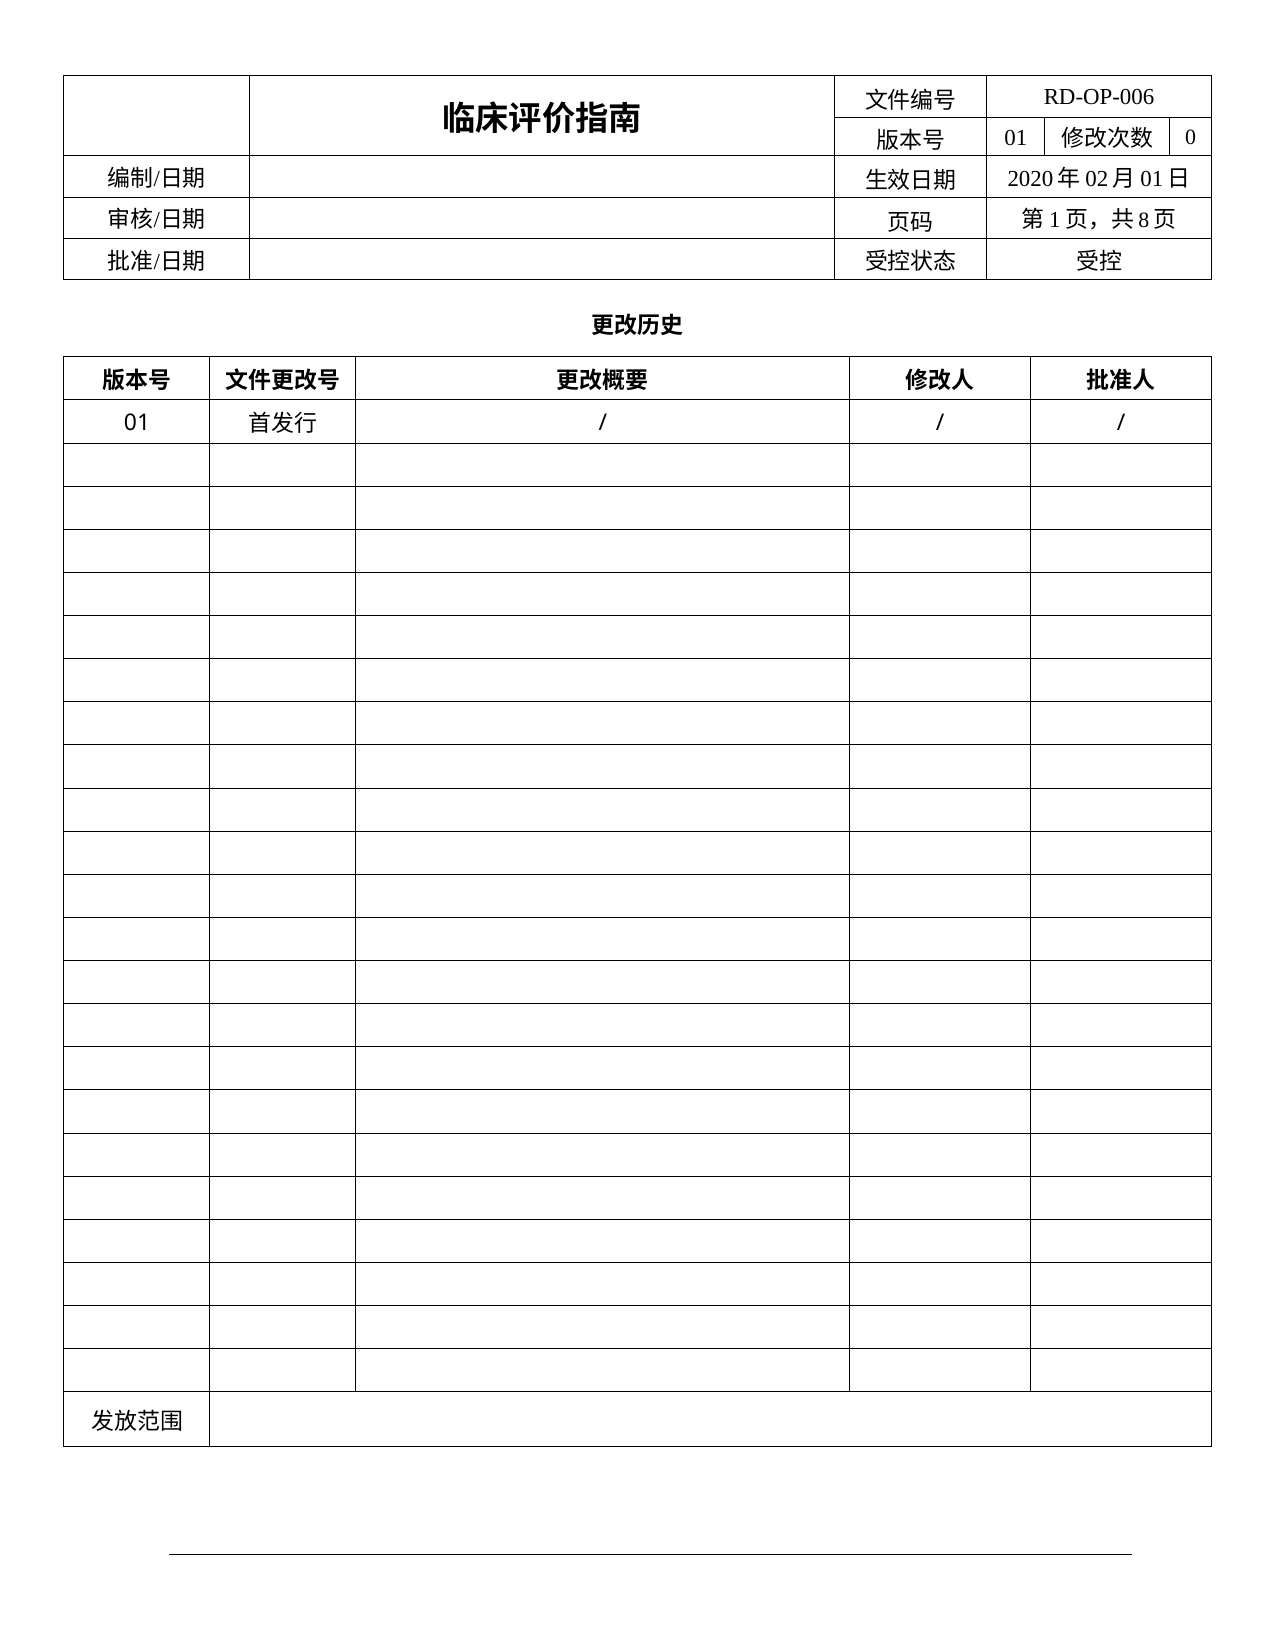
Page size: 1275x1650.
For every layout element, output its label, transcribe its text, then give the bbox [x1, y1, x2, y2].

table_cell [210, 1392, 1211, 1446]
table_cell [850, 444, 1030, 486]
table_cell [356, 1306, 849, 1348]
table_cell [850, 1004, 1030, 1046]
table_cell [64, 1220, 209, 1262]
table_cell [1031, 1090, 1211, 1132]
table_cell [850, 530, 1030, 572]
table_cell [356, 918, 849, 960]
table_cell [64, 573, 209, 615]
table_cell [64, 1090, 209, 1132]
table_cell [64, 702, 209, 744]
table_cell [64, 616, 209, 658]
table_cell [1031, 745, 1211, 787]
table_cell [850, 961, 1030, 1003]
table_cell [850, 616, 1030, 658]
table_cell [356, 573, 849, 615]
table_cell [356, 1177, 849, 1219]
table_cell [1031, 1177, 1211, 1219]
table_cell [64, 1047, 209, 1089]
table_cell / [1031, 400, 1211, 442]
table_cell 01 [64, 400, 209, 442]
table_cell [1031, 1349, 1211, 1391]
table_cell [210, 1090, 355, 1132]
table_cell [1031, 444, 1211, 486]
table_cell [1031, 616, 1211, 658]
table_cell [356, 1349, 849, 1391]
table_cell [356, 961, 849, 1003]
table_cell [850, 918, 1030, 960]
table_cell [1031, 1263, 1211, 1305]
table_cell [850, 1306, 1030, 1348]
table_cell / [356, 400, 849, 442]
table_cell [1031, 918, 1211, 960]
table_cell [210, 702, 355, 744]
table_cell [1031, 487, 1211, 529]
table_cell [210, 1263, 355, 1305]
table_cell [64, 1004, 209, 1046]
table_cell [850, 1090, 1030, 1132]
table_cell [210, 1047, 355, 1089]
table_cell [356, 1134, 849, 1176]
table_header 版本号 [64, 357, 209, 399]
table_cell 发放范围 [64, 1392, 209, 1446]
table_cell [356, 659, 849, 701]
table_cell [850, 1220, 1030, 1262]
table_cell [1031, 1004, 1211, 1046]
table_cell [1031, 573, 1211, 615]
table_cell [210, 961, 355, 1003]
table_header 修改人 [850, 357, 1030, 399]
table_cell [1031, 659, 1211, 701]
table_cell [210, 745, 355, 787]
table_cell [210, 1177, 355, 1219]
table_cell [850, 1047, 1030, 1089]
table_cell [1031, 530, 1211, 572]
table_cell [850, 487, 1030, 529]
table_cell [850, 573, 1030, 615]
table_cell [210, 573, 355, 615]
table_cell [64, 789, 209, 831]
table_cell [356, 745, 849, 787]
table_cell [356, 616, 849, 658]
table_cell [64, 961, 209, 1003]
table_cell [64, 530, 209, 572]
table_cell [1031, 875, 1211, 917]
table_cell [64, 1349, 209, 1391]
table_cell [64, 444, 209, 486]
table_cell [64, 875, 209, 917]
table_cell [356, 1263, 849, 1305]
table_cell [64, 1263, 209, 1305]
table_header 更改概要 [356, 357, 849, 399]
text 更改历史 [75, 306, 1200, 340]
table_cell [356, 875, 849, 917]
table_cell [210, 659, 355, 701]
table_cell [64, 918, 209, 960]
table_cell [850, 1349, 1030, 1391]
table_cell [356, 702, 849, 744]
table_cell [210, 789, 355, 831]
table_cell [356, 1220, 849, 1262]
table_cell [210, 1004, 355, 1046]
table_cell [1031, 1047, 1211, 1089]
table_cell [64, 487, 209, 529]
table_cell [356, 832, 849, 874]
table_cell [210, 616, 355, 658]
table_cell [1031, 961, 1211, 1003]
table_cell [210, 530, 355, 572]
table_cell [850, 659, 1030, 701]
table_cell [356, 487, 849, 529]
table_cell [210, 1349, 355, 1391]
table_cell [356, 1047, 849, 1089]
table_cell [64, 745, 209, 787]
table_cell [1031, 1220, 1211, 1262]
table_cell [850, 1263, 1030, 1305]
table_cell [1031, 789, 1211, 831]
table_cell [850, 832, 1030, 874]
table_cell [1031, 832, 1211, 874]
table_cell [64, 1134, 209, 1176]
table_cell / [850, 400, 1030, 442]
table_cell [850, 789, 1030, 831]
table_cell [356, 530, 849, 572]
table_cell [356, 1004, 849, 1046]
table_cell [210, 444, 355, 486]
table_cell [64, 832, 209, 874]
table_cell [210, 832, 355, 874]
table_cell [1031, 1306, 1211, 1348]
table_header 批准人 [1031, 357, 1211, 399]
table_cell [64, 659, 209, 701]
table_cell [210, 875, 355, 917]
table_cell [850, 702, 1030, 744]
table_cell 首发行 [210, 400, 355, 442]
table_cell [210, 487, 355, 529]
table_cell [1031, 702, 1211, 744]
table_cell [850, 1134, 1030, 1176]
table_cell [210, 1306, 355, 1348]
table_cell [850, 745, 1030, 787]
table_cell [64, 1306, 209, 1348]
table_cell [356, 1090, 849, 1132]
table_header 文件更改号 [210, 357, 355, 399]
table_cell [210, 1134, 355, 1176]
table_cell [850, 1177, 1030, 1219]
table_cell [356, 444, 849, 486]
table_cell [1031, 1134, 1211, 1176]
table_cell [64, 1177, 209, 1219]
table_cell [850, 875, 1030, 917]
table_cell [210, 1220, 355, 1262]
table_cell [356, 789, 849, 831]
table_cell [210, 918, 355, 960]
